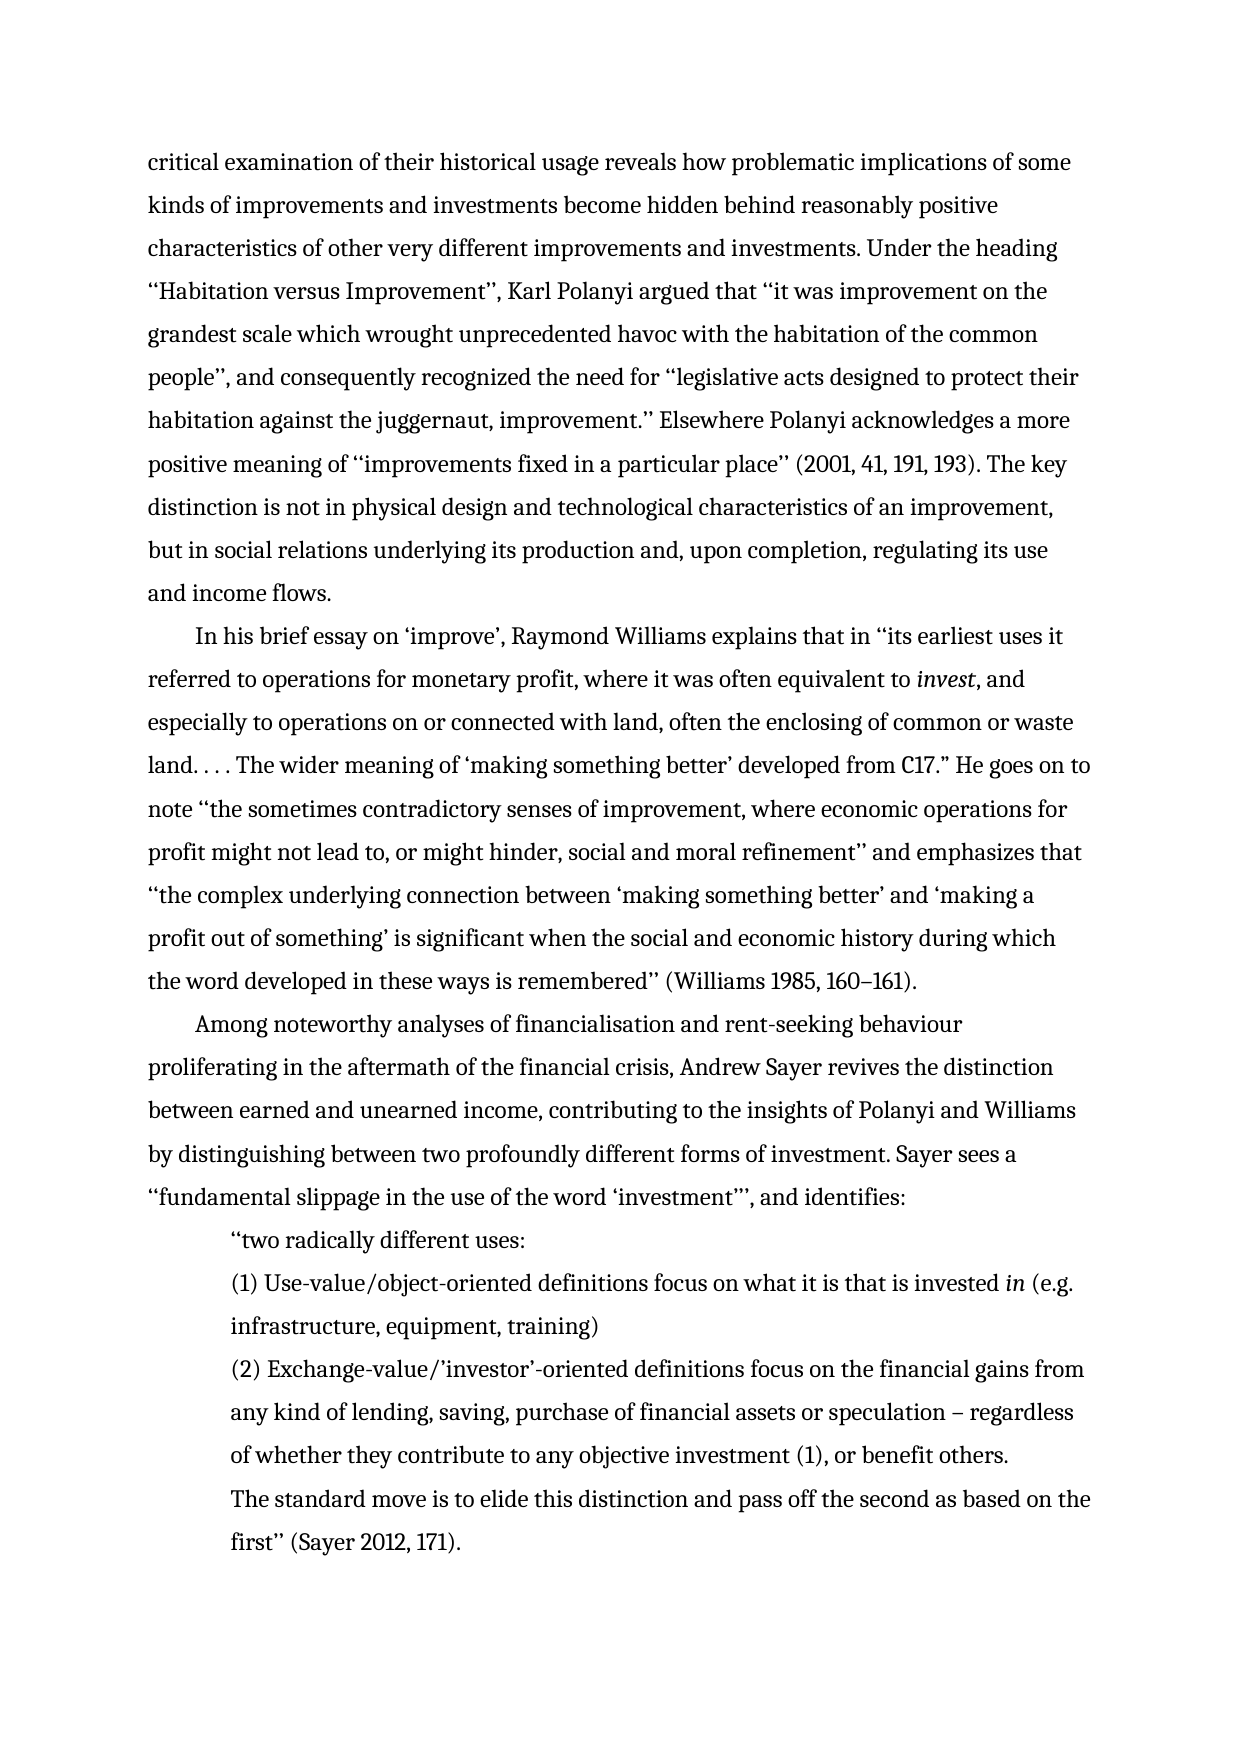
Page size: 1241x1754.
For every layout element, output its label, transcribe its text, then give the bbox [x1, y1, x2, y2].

text (1) Use-value/object-oriented definitions focus on what it is that is invested in (e.g. infrastructure, equipment, training) [230, 1269, 1093, 1341]
text ‘‘two radically different uses: [230, 1226, 1093, 1254]
text In his brief essay on ‘improve’, Raymond Williams explains that in ‘‘its earliest uses it referred to operations for monetary profit, where it was often equivalent to invest, and especially to operations on or connected with land, often the enclosing of common or waste land. . . . The wider meaning of ‘making something better’ developed from C17.” He goes on to note ‘‘the sometimes contradictory senses of improvement, where economic operations for profit might not lead to, or might hinder, social and moral refinement’’ and emphasizes that ‘‘the complex underlying connection between ‘making something better’ and ‘making a profit out of something’ is significant when the social and economic history during which the word developed in these ways is remembered’’ (Williams 1985, 160–161). [148, 622, 1093, 996]
text The standard move is to elide this distinction and pass off the second as based on the first’’ (Sayer 2012, 171). [230, 1484, 1093, 1556]
text Among noteworthy analyses of financialisation and rent-seeking behaviour proliferating in the aftermath of the financial crisis, Andrew Sayer revives the distinction between earned and unearned income, contributing to the insights of Polanyi and Williams by distinguishing between two profoundly different forms of investment. Sayer sees a ‘‘fundamental slippage in the use of the word ‘investment’’’, and identifies: [148, 1010, 1093, 1211]
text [148, 148, 1093, 608]
text (2) Exchange-value/’investor’-oriented definitions focus on the financial gains from any kind of lending, saving, purchase of financial assets or speculation – regardless of whether they contribute to any objective investment (1), or benefit others. [230, 1355, 1093, 1470]
